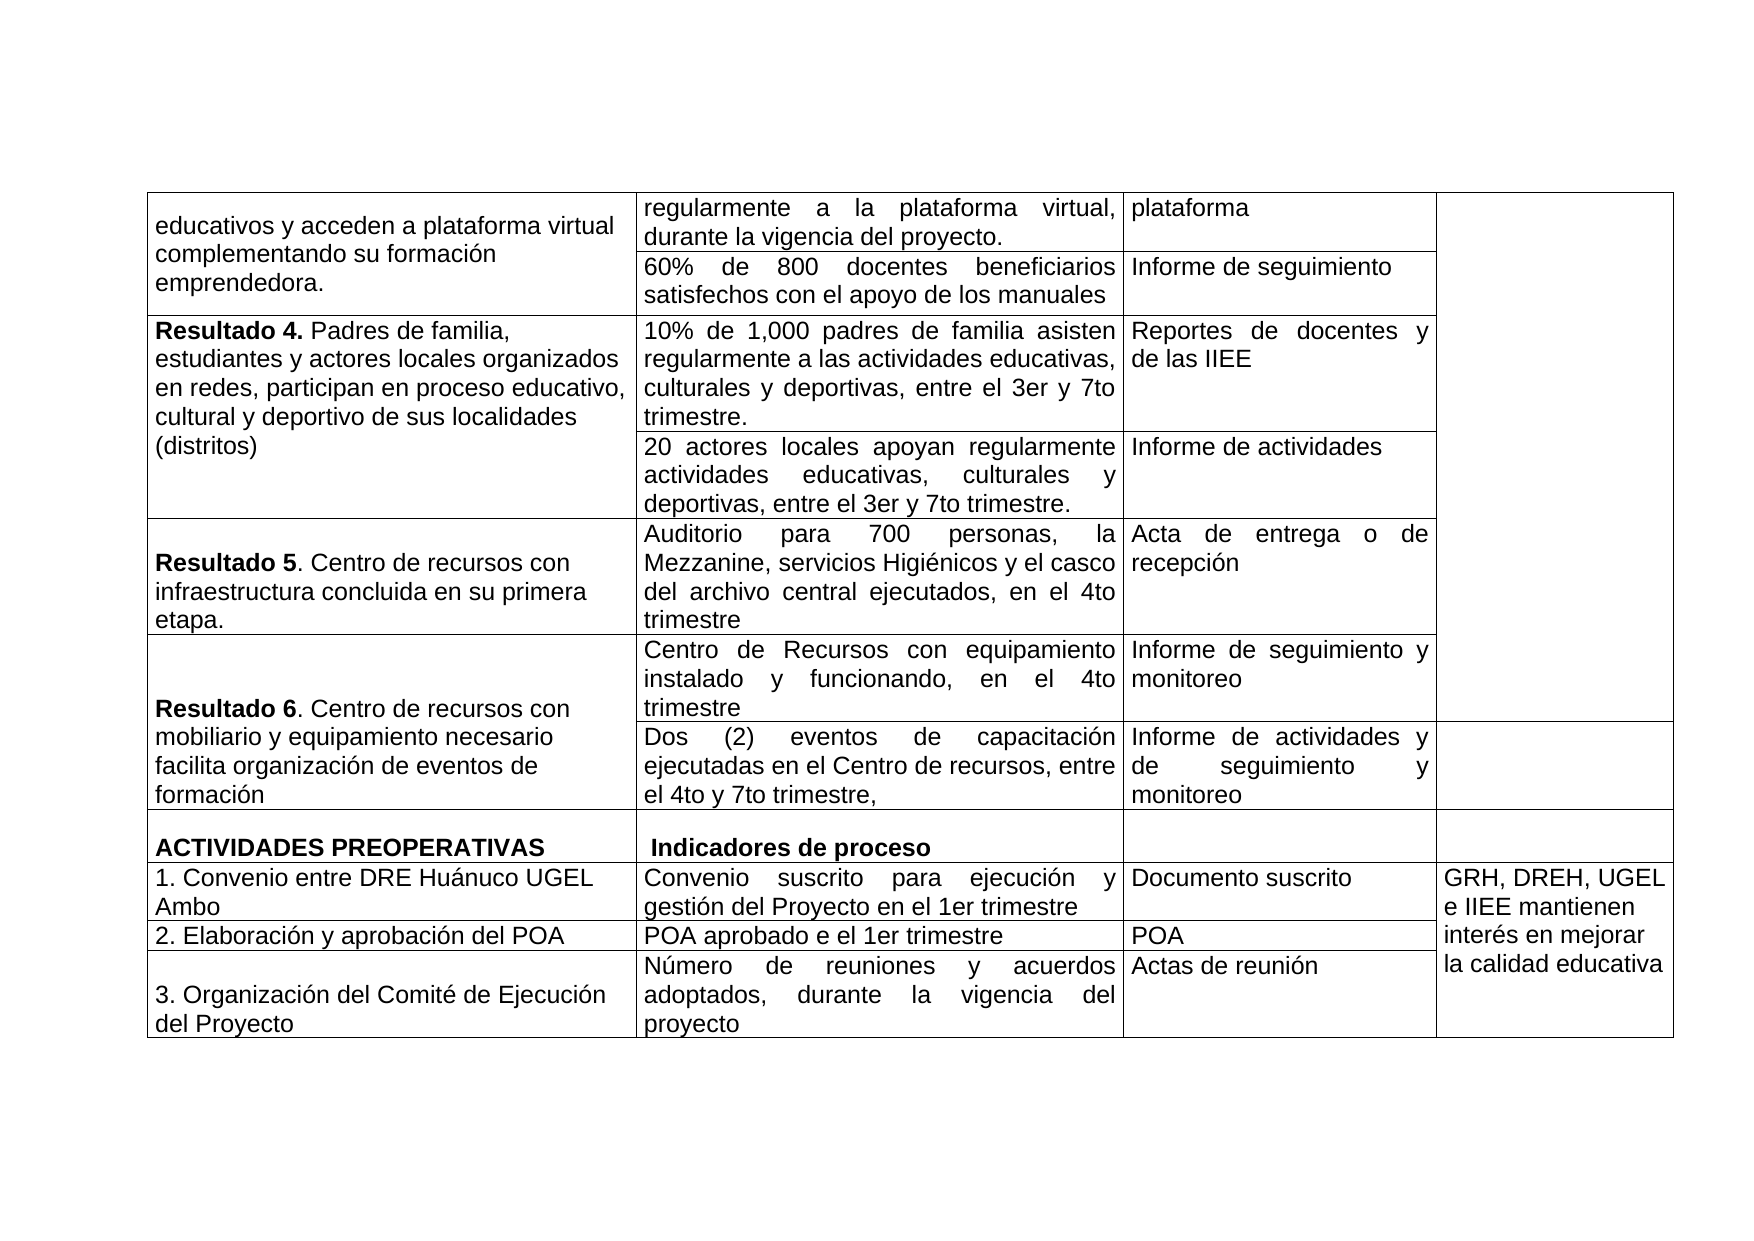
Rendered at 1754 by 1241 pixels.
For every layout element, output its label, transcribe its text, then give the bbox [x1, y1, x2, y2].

table_cell POA aprobado e el 1er trimestre [637, 921, 1123, 950]
table_cell Informe de actividades [1124, 432, 1436, 518]
table_cell Indicadores de proceso [637, 810, 1123, 862]
table_cell Reportes de docentes y de las IIEE [1124, 316, 1436, 431]
table_cell Resultado 6. Centro de recursos con mobiliario y equipamiento necesario facilita organización de eventos de formación [148, 635, 636, 808]
table_cell 60% de 800 docentes beneficiarios satisfechos con el apoyo de los manuales [637, 252, 1123, 314]
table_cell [1124, 193, 1436, 251]
table_cell 3. Organización del Comité de Ejecución del Proyecto [148, 951, 636, 1037]
table_cell GRH, DREH, UGEL e IIEE mantienen interés en mejorar la calidad educativa [1437, 863, 1673, 1037]
table_cell Convenio suscrito para ejecución y gestión del Proyecto en el 1er trimestre [637, 863, 1123, 920]
table_cell Informe de seguimiento [1124, 252, 1436, 314]
table_cell Auditorio para 700 personas, la Mezzanine, servicios Higiénicos y el casco del archivo central ejecutados, en el 4to trimestre [637, 519, 1123, 634]
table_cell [637, 193, 1123, 251]
table_cell [1437, 810, 1673, 862]
table_cell POA [1124, 921, 1436, 950]
table_cell Resultado 4. Padres de familia, estudiantes y actores locales organizados en redes, participan en proceso educativo, cultural y deportivo de sus localidades (distritos) [148, 316, 636, 518]
table_cell Acta de entrega o de recepción [1124, 519, 1436, 634]
table_cell Resultado 5. Centro de recursos con infraestructura concluida en su primera etapa. [148, 519, 636, 634]
table_cell 2. Elaboración y aprobación del POA [148, 921, 636, 950]
table_cell Número de reuniones y acuerdos adoptados, durante la vigencia del proyecto [637, 951, 1123, 1037]
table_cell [148, 193, 636, 314]
table_cell [1124, 810, 1436, 862]
table_cell Centro de Recursos con equipamiento instalado y funcionando, en el 4to trimestre [637, 635, 1123, 721]
table_cell Informe de actividades y de seguimiento y monitoreo [1124, 722, 1436, 808]
table_cell 1. Convenio entre DRE Huánuco UGEL Ambo [148, 863, 636, 920]
table_cell Dos (2) eventos de capacitación ejecutadas en el Centro de recursos, entre el 4to y 7to trimestre, [637, 722, 1123, 808]
table_cell 20 actores locales apoyan regularmente actividades educativas, culturales y deportivas, entre el 3er y 7to trimestre. [637, 432, 1123, 518]
table_cell Actas de reunión [1124, 951, 1436, 1037]
table_cell Documento suscrito [1124, 863, 1436, 920]
table_cell [1437, 722, 1673, 808]
table_cell 10% de 1,000 padres de familia asisten regularmente a las actividades educativas, culturales y deportivas, entre el 3er y 7to trimestre. [637, 316, 1123, 431]
table_cell ACTIVIDADES PREOPERATIVAS [148, 810, 636, 862]
table_cell Informe de seguimiento y monitoreo [1124, 635, 1436, 721]
